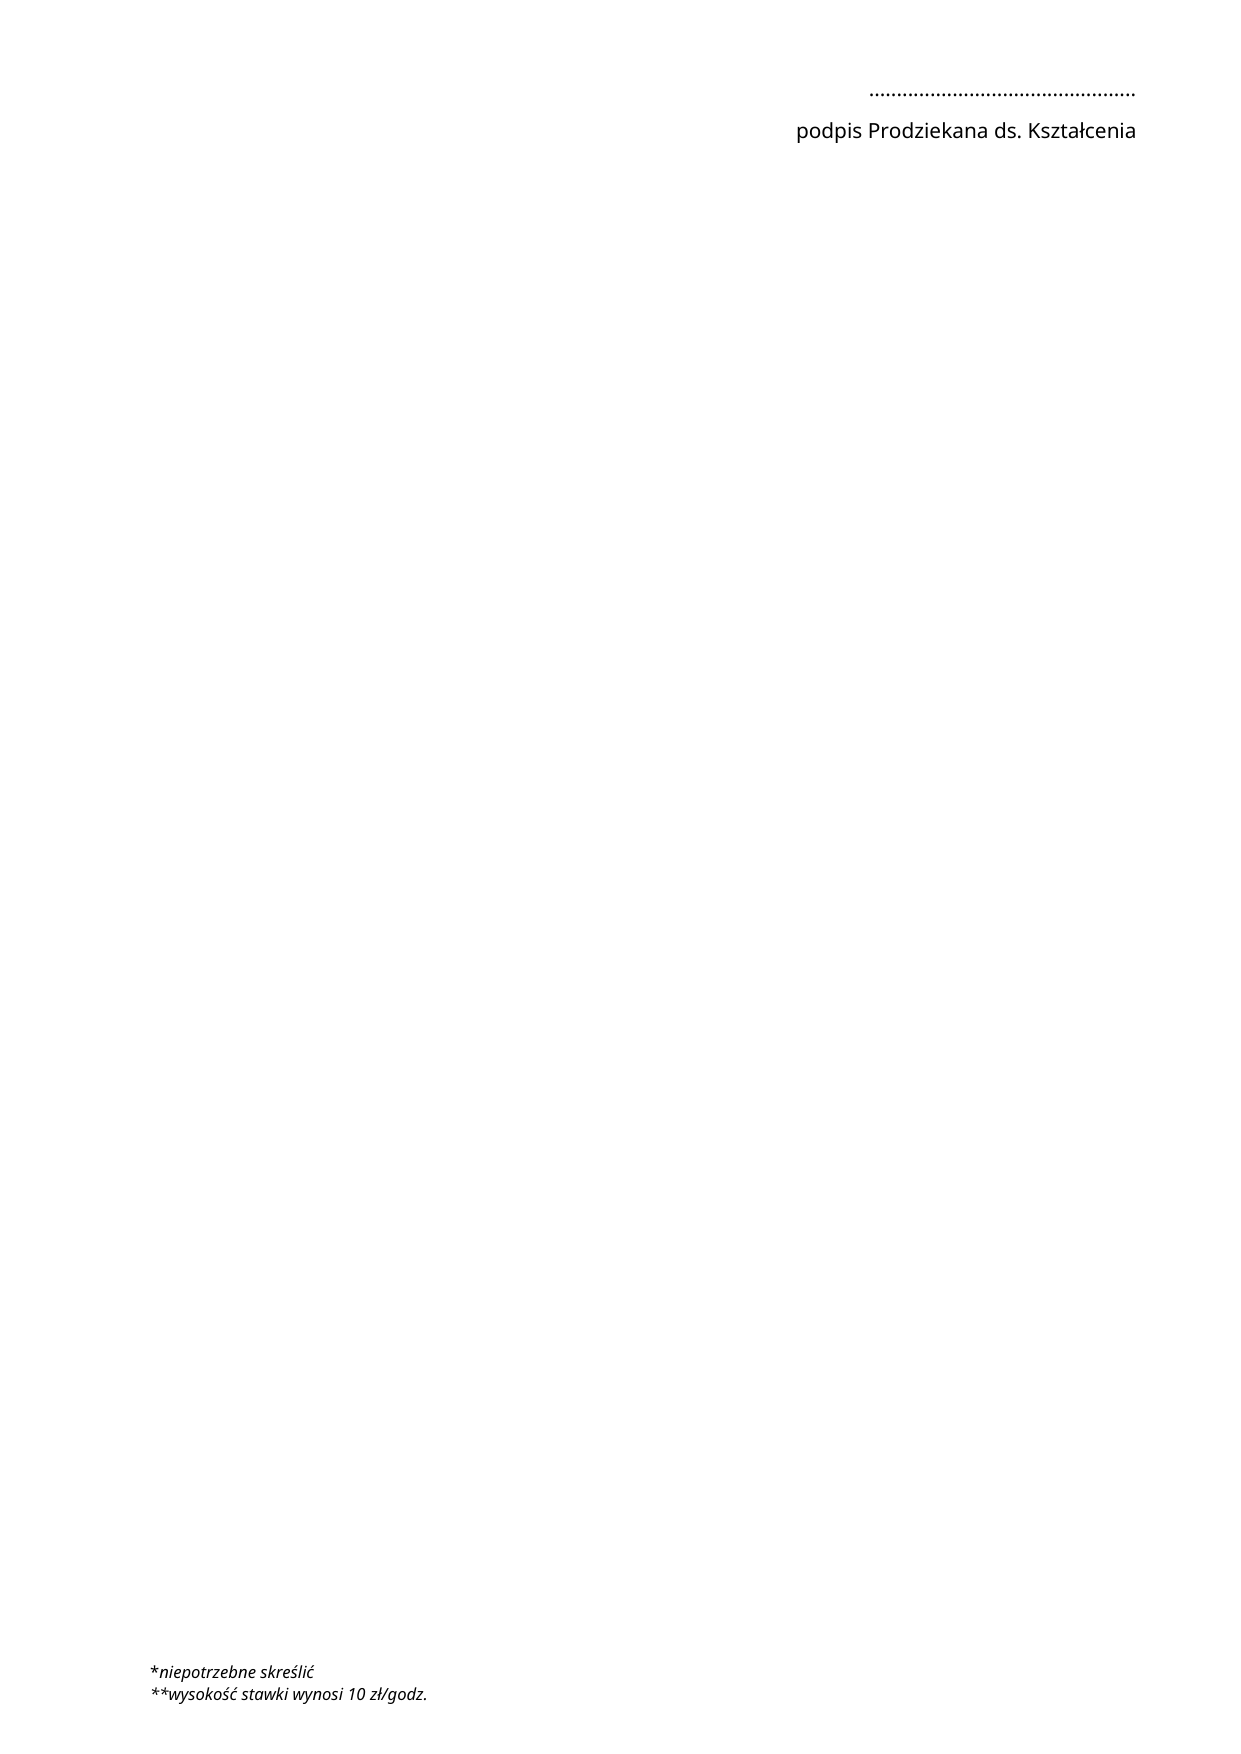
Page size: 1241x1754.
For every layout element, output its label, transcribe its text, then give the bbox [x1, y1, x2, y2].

text ................................................ [150, 74, 1137, 102]
text podpis Prodziekana ds. Kształcenia [150, 116, 1137, 145]
